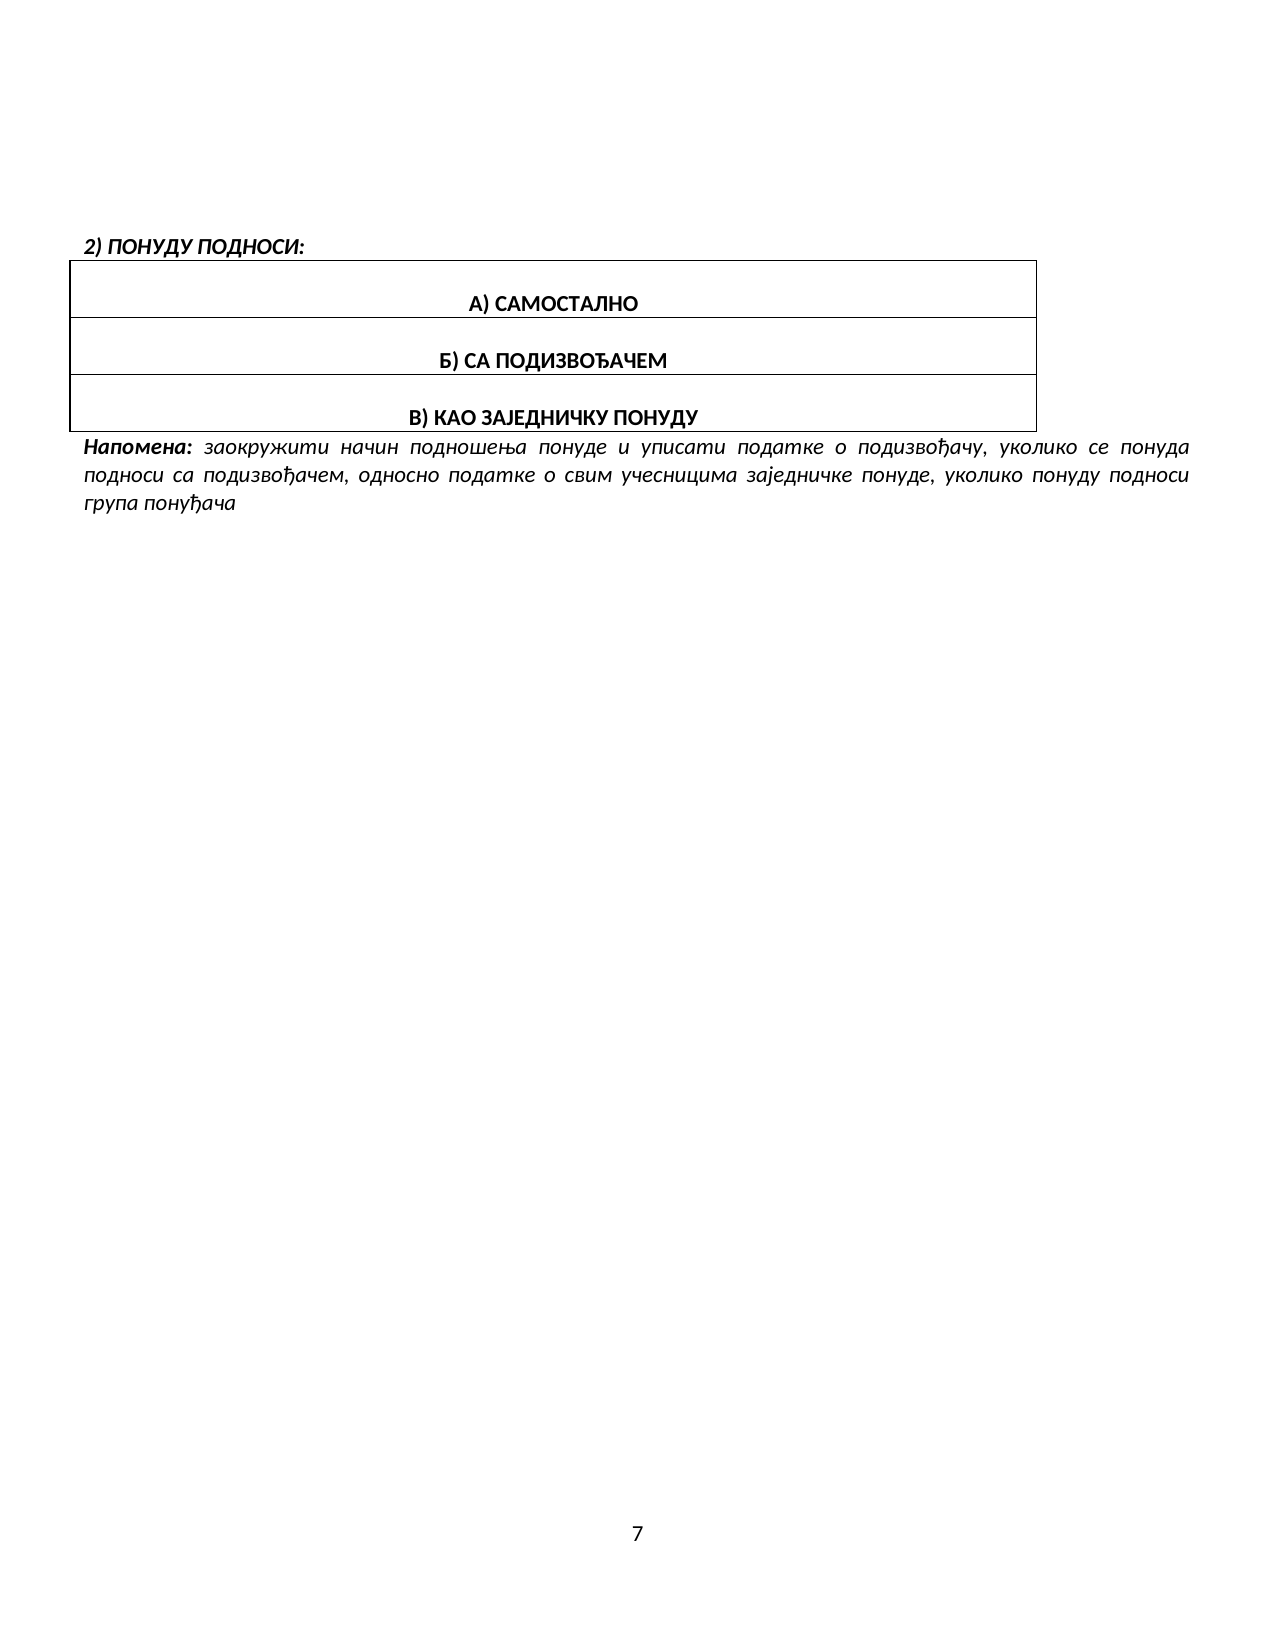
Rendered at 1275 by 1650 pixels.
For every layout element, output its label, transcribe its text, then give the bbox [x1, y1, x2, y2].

text Напомена: заокружити начин подношења понуде и уписати податке о подизвођачу, уколико се понуда подноси са подизвођачем, односно податке о свим учесницима заједничке понуде, уколико понуду подноси група понуђача [83, 432, 1192, 516]
table_cell В) КАО ЗАЈЕДНИЧКУ ПОНУДУ [71, 375, 1036, 431]
table_header А) САМОСТАЛНО [71, 261, 1036, 317]
text 2) ПОНУДУ ПОДНОСИ: [83, 232, 1192, 260]
table_cell Б) СА ПОДИЗВОЂАЧЕМ [71, 318, 1036, 374]
